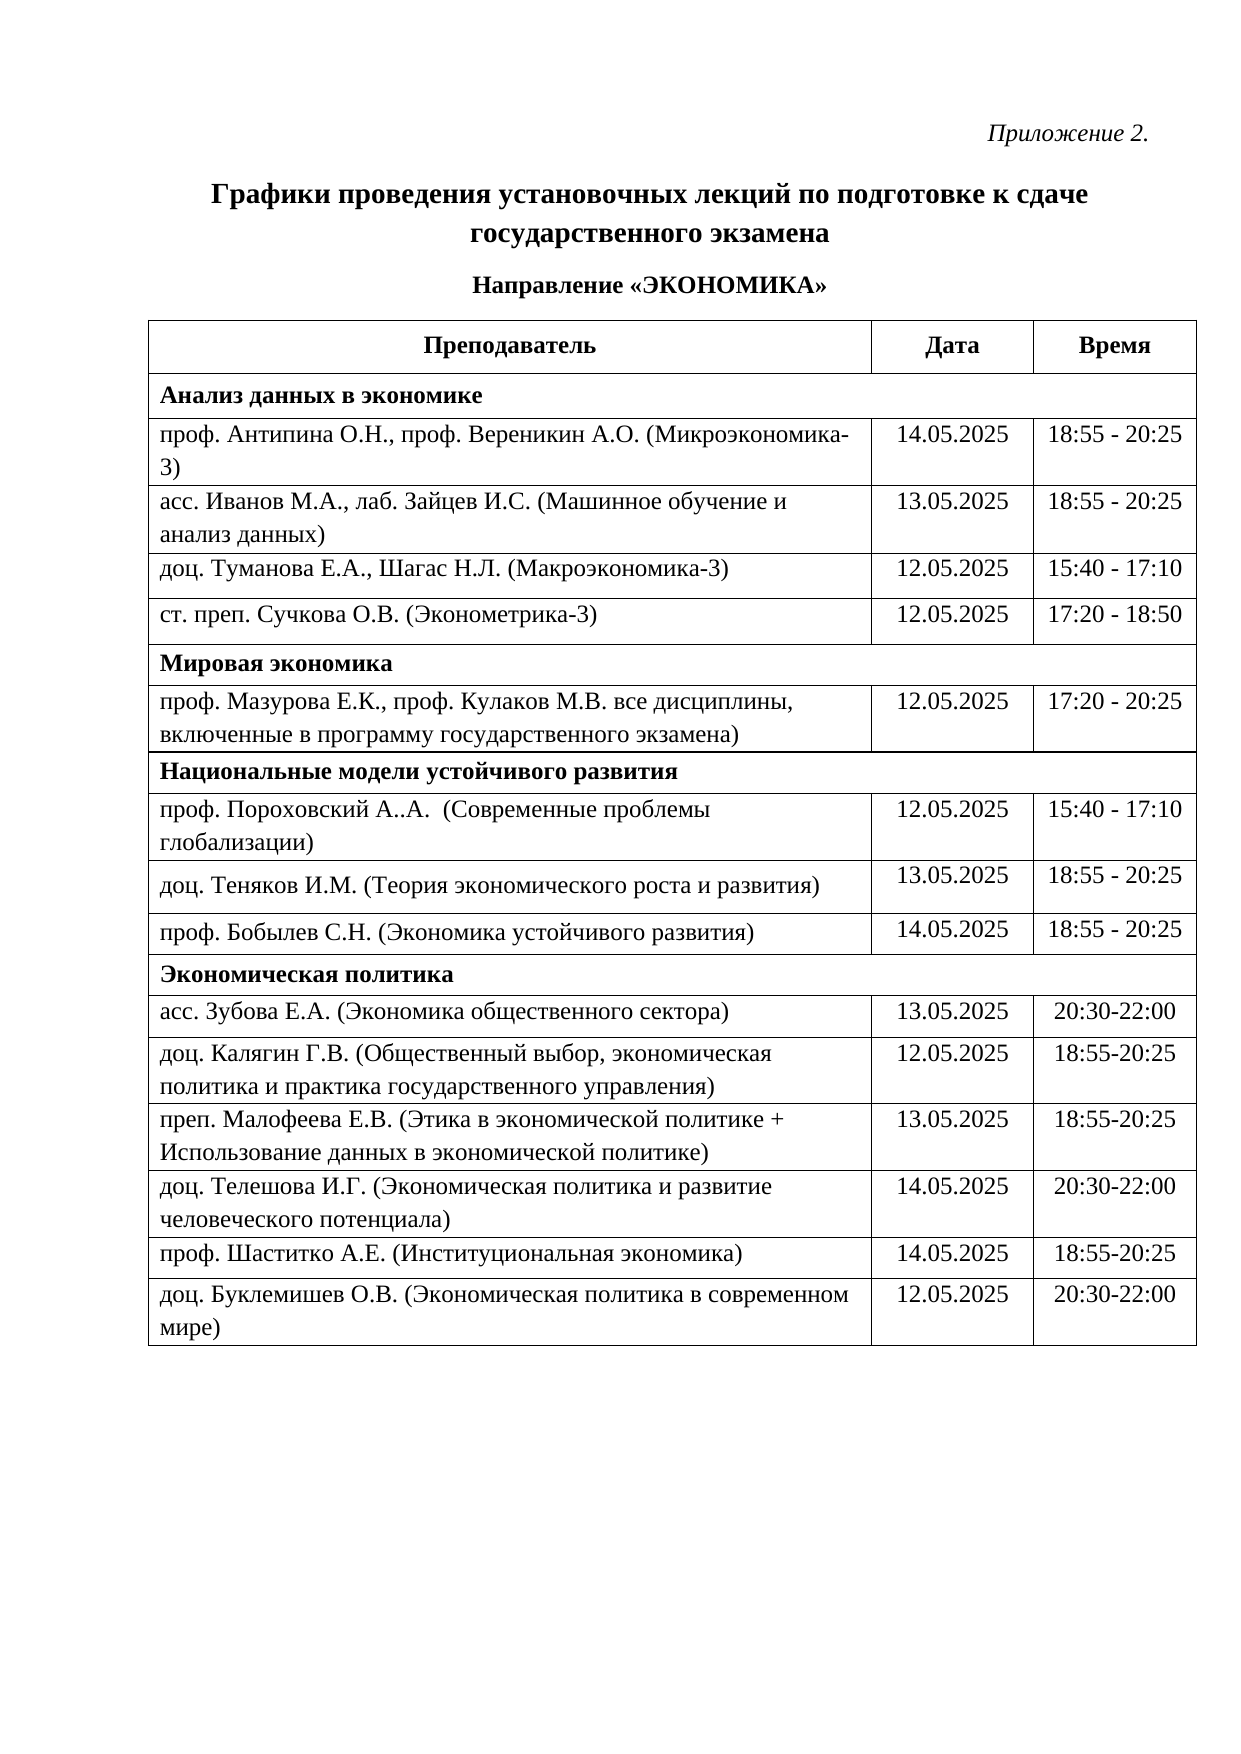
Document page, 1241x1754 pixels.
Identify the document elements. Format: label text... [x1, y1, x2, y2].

table_cell асс. Иванов М.А., лаб. Зайцев И.С. (Машинное обучение и анализ данных) [149, 486, 871, 552]
table_cell 14.05.2025 [872, 1171, 1033, 1237]
table_cell 13.05.2025 [872, 486, 1033, 552]
table_cell 18:55 - 20:25 [1034, 486, 1196, 552]
table_cell 18:55-20:25 [1034, 1104, 1196, 1170]
table_cell доц. Калягин Г.В. (Общественный выбор, экономическая политика и практика государственного управления) [149, 1038, 871, 1103]
table_cell проф. Шаститко А.Е. (Институциональная экономика) [149, 1238, 871, 1278]
table_cell 17:20 - 18:50 [1034, 599, 1196, 643]
table_cell проф. Пороховский А..А. (Современные проблемы глобализации) [149, 794, 871, 859]
text Графики проведения установочных лекций по подготовке к сдаче государственного экзамена [148, 176, 1152, 248]
table_cell 13.05.2025 [872, 861, 1033, 913]
table_cell 15:40 - 17:10 [1034, 554, 1196, 598]
table_cell Национальные модели устойчивого развития [149, 753, 1196, 793]
table_header Время [1034, 321, 1196, 373]
table_cell Мировая экономика [149, 645, 1196, 685]
table_cell 14.05.2025 [872, 1238, 1033, 1278]
table_cell 20:30-22:00 [1034, 996, 1196, 1037]
table_cell 14.05.2025 [872, 914, 1033, 954]
text Направление «ЭКОНОМИКА» [148, 270, 1152, 299]
table_cell 12.05.2025 [872, 686, 1033, 751]
table_cell 12.05.2025 [872, 554, 1033, 598]
table_cell 18:55 - 20:25 [1034, 419, 1196, 485]
table_cell 18:55 - 20:25 [1034, 914, 1196, 954]
text Приложение 2. [148, 118, 1152, 147]
table_cell 20:30-22:00 [1034, 1279, 1196, 1345]
table_cell 12.05.2025 [872, 1279, 1033, 1345]
table_header Дата [872, 321, 1033, 373]
table_cell 12.05.2025 [872, 1038, 1033, 1103]
table_cell доц. Туманова Е.А., Шагас Н.Л. (Макроэкономика-3) [149, 554, 871, 598]
table_cell проф. Мазурова Е.К., проф. Кулаков М.В. все дисциплины, включенные в программу государственного экзамена) [149, 686, 871, 751]
table_cell Экономическая политика [149, 955, 1196, 995]
table_cell 18:55 - 20:25 [1034, 861, 1196, 913]
table_cell 20:30-22:00 [1034, 1171, 1196, 1237]
table_cell 13.05.2025 [872, 1104, 1033, 1170]
table_cell Анализ данных в экономике [149, 374, 1196, 418]
table_cell 17:20 - 20:25 [1034, 686, 1196, 751]
table_cell 12.05.2025 [872, 599, 1033, 643]
table_cell 14.05.2025 [872, 419, 1033, 485]
table_cell 12.05.2025 [872, 794, 1033, 859]
table_cell преп. Малофеева Е.В. (Этика в экономической политике + Использование данных в экономической политике) [149, 1104, 871, 1170]
table_cell проф. Бобылев С.Н. (Экономика устойчивого развития) [149, 914, 871, 954]
table_cell асс. Зубова Е.А. (Экономика общественного сектора) [149, 996, 871, 1037]
table_cell доц. Теняков И.М. (Теория экономического роста и развития) [149, 861, 871, 913]
table_cell 18:55-20:25 [1034, 1038, 1196, 1103]
table_cell проф. Антипина О.Н., проф. Вереникин А.О. (Микроэкономика-3) [149, 419, 871, 485]
table_cell доц. Буклемишев О.В. (Экономическая политика в современном мире) [149, 1279, 871, 1345]
table_cell ст. преп. Сучкова О.В. (Эконометрика-3) [149, 599, 871, 643]
table_cell доц. Телешова И.Г. (Экономическая политика и развитие человеческого потенциала) [149, 1171, 871, 1237]
table_cell 18:55-20:25 [1034, 1238, 1196, 1278]
table_cell 15:40 - 17:10 [1034, 794, 1196, 859]
table_header Преподаватель [149, 321, 871, 373]
table_cell 13.05.2025 [872, 996, 1033, 1037]
